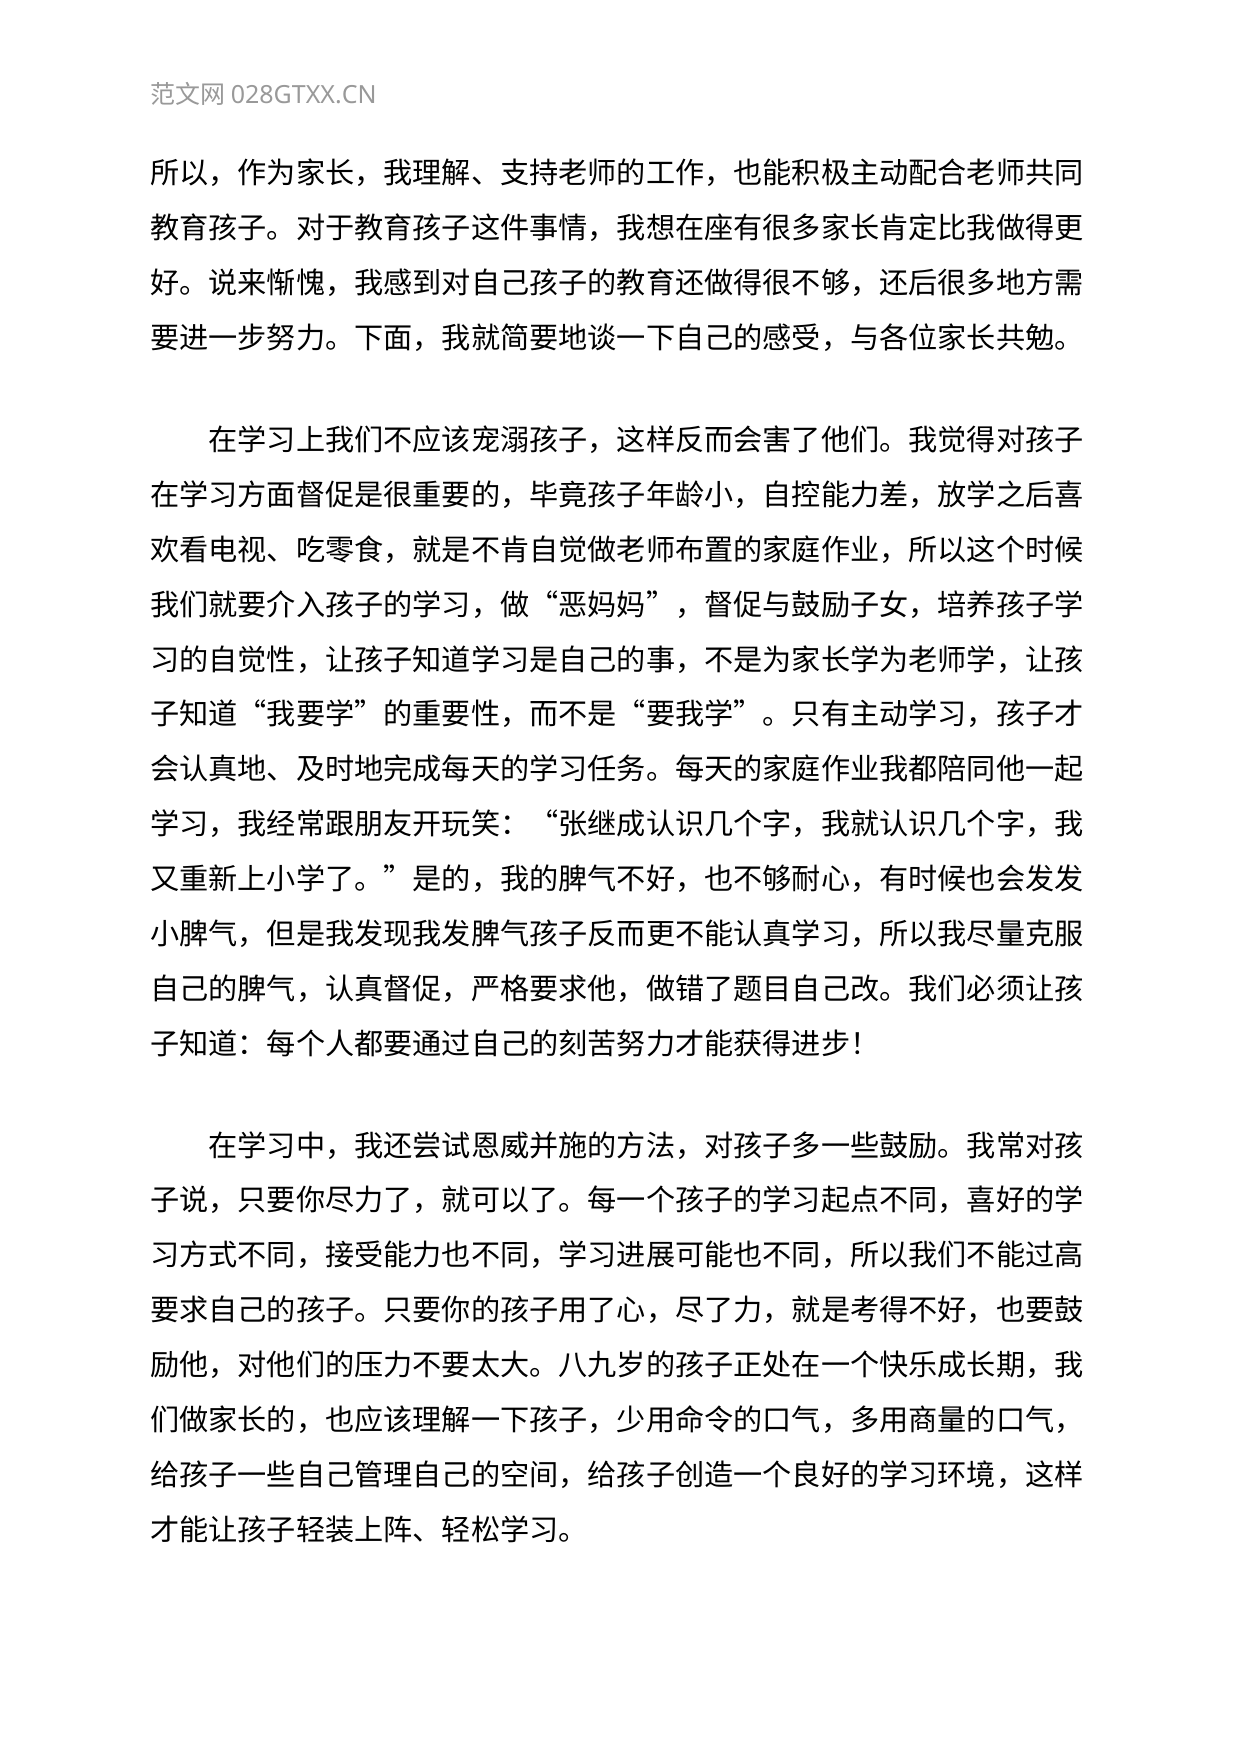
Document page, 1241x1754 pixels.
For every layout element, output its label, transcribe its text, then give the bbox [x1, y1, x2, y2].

text 在学习上我们不应该宠溺孩子，这样反而会害了他们。我觉得对孩子在学习方面督促是很重要的，毕竟孩子年龄小，自控能力差，放学之后喜欢看电视、吃零食，就是不肯自觉做老师布置的家庭作业，所以这个时候我们就要介入孩子的学习，做“恶妈妈”，督促与鼓励子女，培养孩子学习的自觉性，让孩子知道学习是自己的事，不是为家长学为老师学，让孩子知道“我要学”的重要性，而不是“要我学”。只有主动学习，孩子才会认真地、及时地完成每天的学习任务。每天的家庭作业我都陪同他一起学习，我经常跟朋友开玩笑：“张继成认识几个字，我就认识几个字，我又重新上小学了。”是的，我的脾气不好，也不够耐心，有时候也会发发小脾气，但是我发现我发脾气孩子反而更不能认真学习，所以我尽量克服自己的脾气，认真督促，严格要求他，做错了题目自己改。我们必须让孩子知道：每个人都要通过自己的刻苦努力才能获得进步！ [150, 416, 1090, 1063]
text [150, 150, 1090, 357]
text 在学习中，我还尝试恩威并施的方法，对孩子多一些鼓励。我常对孩子说，只要你尽力了，就可以了。每一个孩子的学习起点不同，喜好的学习方式不同，接受能力也不同，学习进展可能也不同，所以我们不能过高要求自己的孩子。只要你的孩子用了心，尽了力，就是考得不好，也要鼓励他，对他们的压力不要太大。八九岁的孩子正处在一个快乐成长期，我们做家长的，也应该理解一下孩子，少用命令的口气，多用商量的口气，给孩子一些自己管理自己的空间，给孩子创造一个良好的学习环境，这样才能让孩子轻装上阵、轻松学习。 [150, 1122, 1090, 1549]
